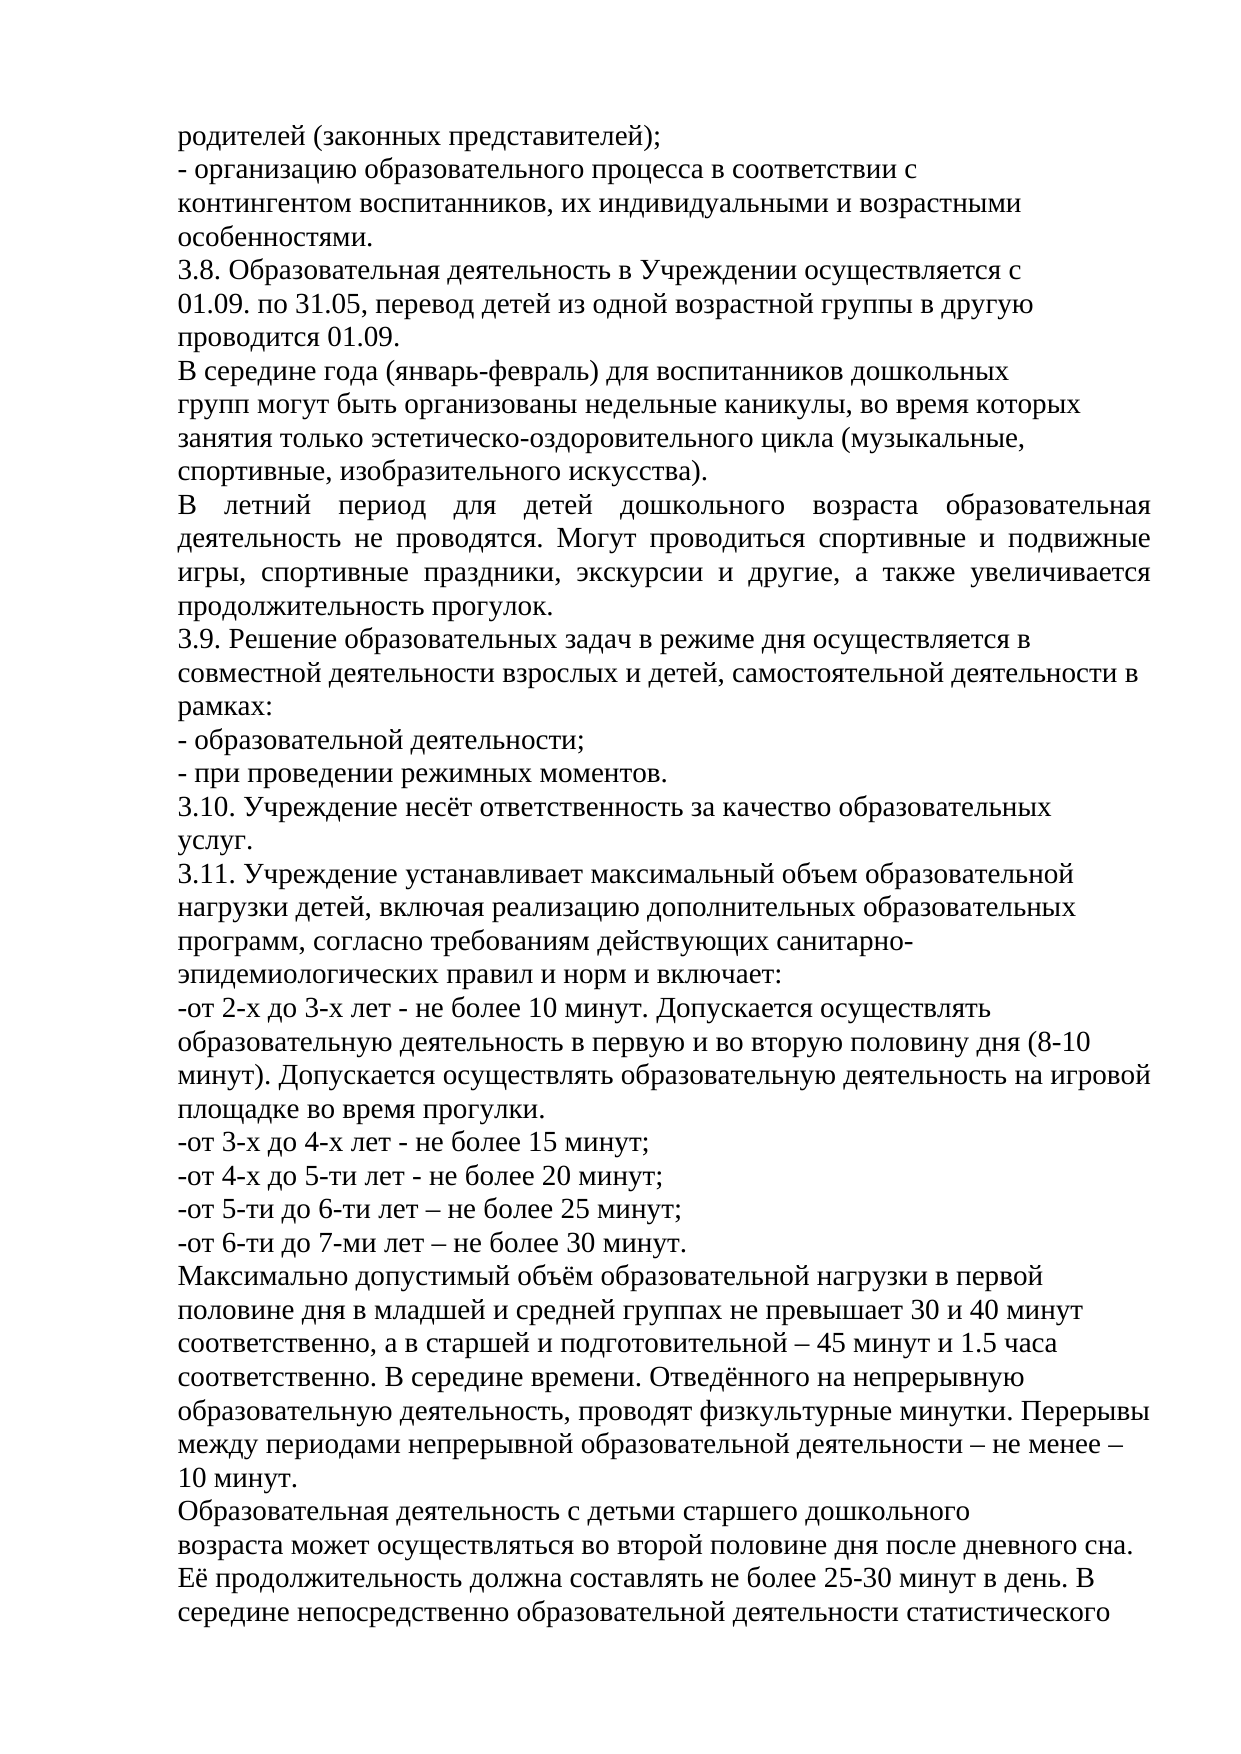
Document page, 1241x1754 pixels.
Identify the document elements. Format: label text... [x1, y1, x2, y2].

text - организацию образовательного процесса в соответствии с [177, 152, 1152, 185]
text Максимально допустимый объём образовательной нагрузки в первой [177, 1258, 1152, 1292]
text минут). Допускается осуществлять образовательную деятельность на игровой [177, 1057, 1152, 1091]
text эпидемиологических правил и норм и включает: [177, 957, 1152, 990]
text половине дня в младшей и средней группах не превышает 30 и 40 минут [177, 1292, 1152, 1326]
text 10 минут. [177, 1460, 1152, 1493]
text образовательную деятельность, проводят физкультурные минутки. Перерывы [177, 1393, 1152, 1426]
text -от 4-х до 5-ти лет - не более 20 минут; [177, 1158, 1152, 1191]
text услуг. [177, 822, 1152, 856]
text программ, согласно требованиям действующих санитарно- [177, 923, 1152, 957]
text В летний период для детей дошкольного возраста образовательная деятельность не проводятся. Могут проводиться спортивные и подвижные игры, спортивные праздники, экскурсии и другие, а также увеличивается продолжительность прогулок. [177, 487, 1152, 621]
text соответственно. В середине времени. Отведённого на непрерывную [177, 1359, 1152, 1393]
text 3.11. Учреждение устанавливает максимальный объем образовательной [177, 856, 1152, 889]
text спортивные, изобразительного искусства). [177, 453, 1152, 487]
text проводится 01.09. [177, 319, 1152, 353]
text В середине года (январь-февраль) для воспитанников дошкольных [177, 353, 1152, 386]
text Её продолжительность должна составлять не более 25-30 минут в день. В [177, 1560, 1152, 1594]
text -от 6-ти до 7-ми лет – не более 30 минут. [177, 1225, 1152, 1258]
text особенностями. [177, 219, 1152, 252]
text -от 2-х до 3-х лет - не более 10 минут. Допускается осуществлять [177, 990, 1152, 1024]
text возраста может осуществляться во второй половине дня после дневного сна. [177, 1527, 1152, 1560]
text нагрузки детей, включая реализацию дополнительных образовательных [177, 889, 1152, 923]
text - образовательной деятельности; [177, 722, 1152, 755]
text - при проведении режимных моментов. [177, 755, 1152, 789]
text 3.8. Образовательная деятельность в Учреждении осуществляется с [177, 252, 1152, 286]
text между периодами непрерывной образовательной деятельности – не менее – [177, 1426, 1152, 1460]
text 01.09. по 31.05, перевод детей из одной возрастной группы в другую [177, 286, 1152, 319]
text совместной деятельности взрослых и детей, самостоятельной деятельности в [177, 655, 1152, 688]
text 3.9. Решение образовательных задач в режиме дня осуществляется в [177, 621, 1152, 655]
text -от 3-х до 4-х лет - не более 15 минут; [177, 1124, 1152, 1158]
text -от 5-ти до 6-ти лет – не более 25 минут; [177, 1191, 1152, 1225]
text площадке во время прогулки. [177, 1091, 1152, 1124]
text групп могут быть организованы недельные каникулы, во время которых [177, 386, 1152, 420]
text середине непосредственно образовательной деятельности статистического [177, 1594, 1152, 1627]
text занятия только эстетическо-оздоровительного цикла (музыкальные, [177, 420, 1152, 453]
text Образовательная деятельность с детьми старшего дошкольного [177, 1493, 1152, 1527]
text 3.10. Учреждение несёт ответственность за качество образовательных [177, 789, 1152, 822]
text рамках: [177, 688, 1152, 722]
text соответственно, а в старшей и подготовительной – 45 минут и 1.5 часа [177, 1326, 1152, 1359]
text контингентом воспитанников, их индивидуальными и возрастными [177, 185, 1152, 219]
text родителей (законных представителей); [177, 118, 1152, 152]
text образовательную деятельность в первую и во вторую половину дня (8-10 [177, 1024, 1152, 1057]
